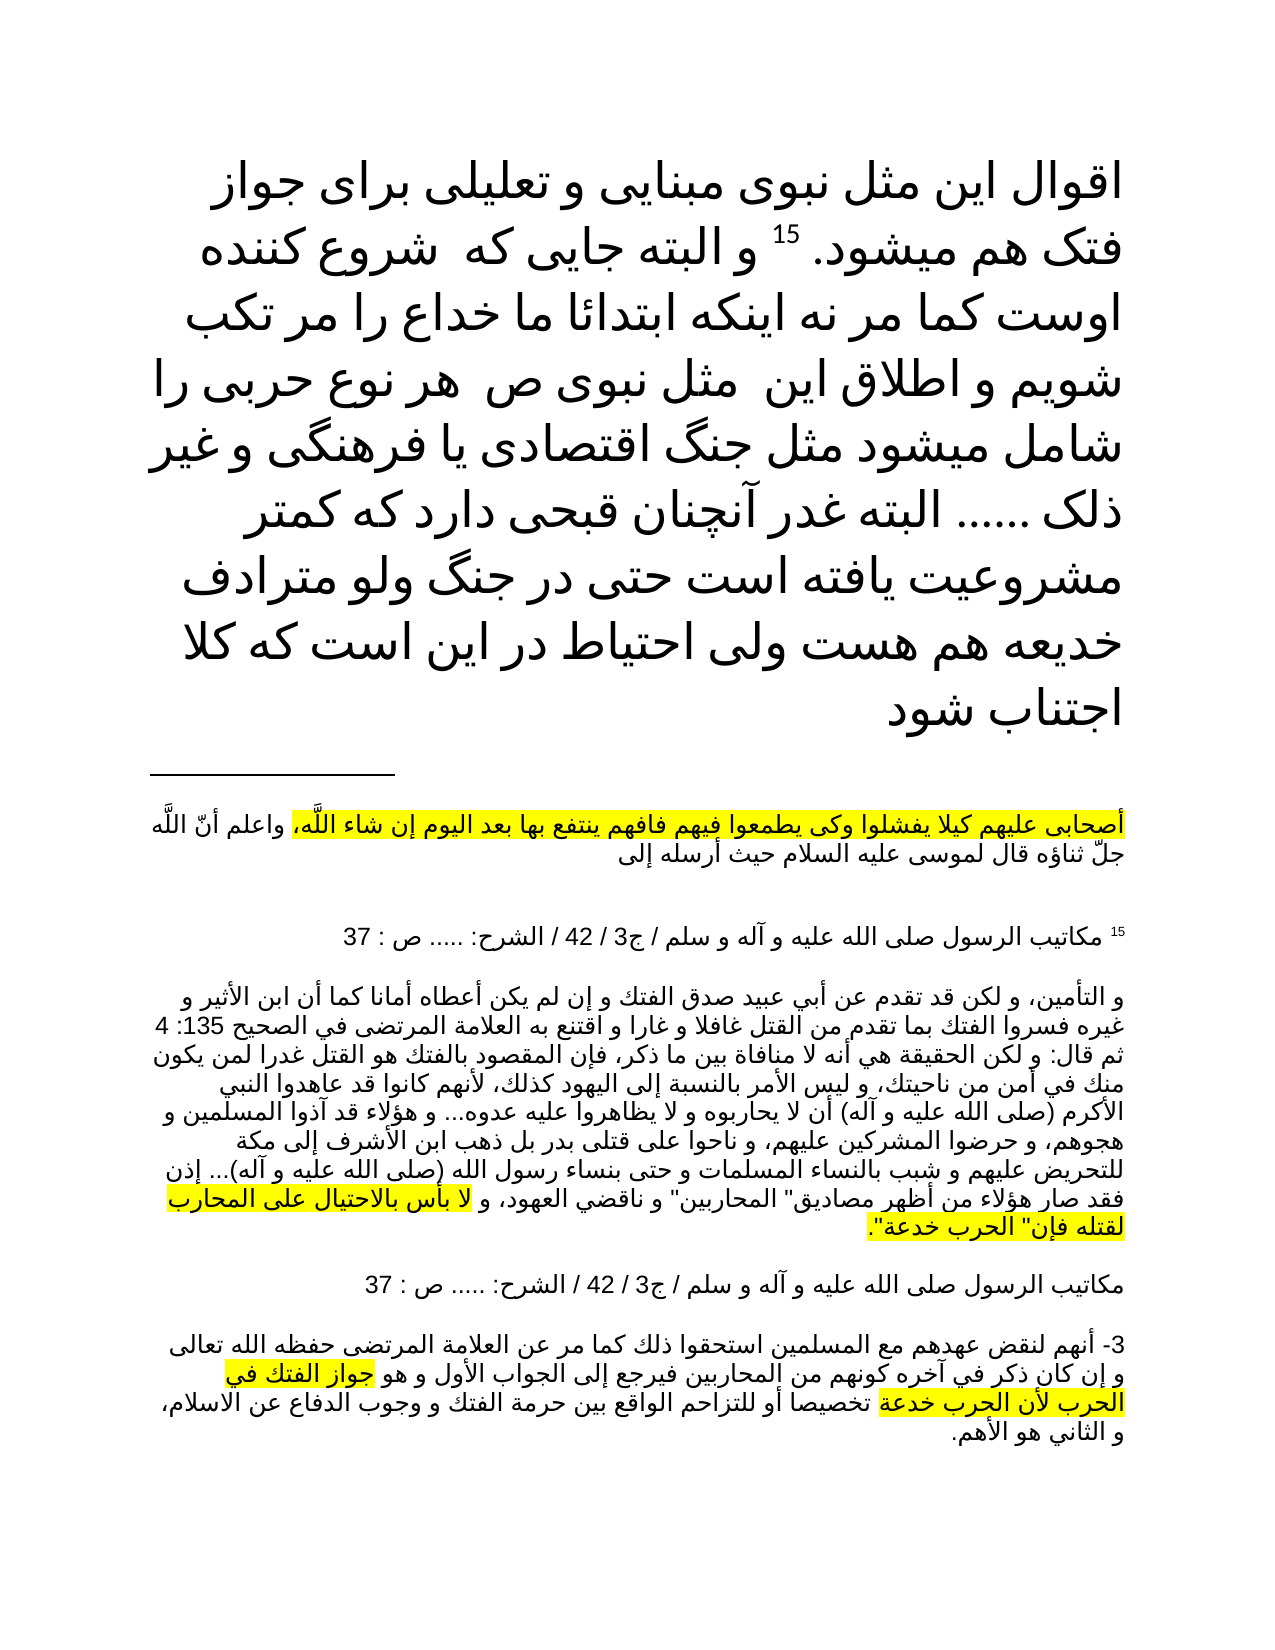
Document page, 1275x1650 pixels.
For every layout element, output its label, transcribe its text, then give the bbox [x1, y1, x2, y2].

text شرح مساله : معلوم شد که غدر به عنوان ضد وفاء به معنای پیمان شکنی و فریبکاری ،مکاری است اخلال و ترک شیئ است مثل ترک عهد و.... نوعی زیرکی سیاه است سیاسی کاری است و.. یک ویروس در نابهنجار سازی رفتار است که مایه سلب اعتماد وسلب صلاحیت از مدیر راهور است . از جنو جهل است یعنی تولید جاهلیت میکند در جامعه و مجموعه تابعه و منظومه متبوعه .و مانع از ایجاد انگیزش مثبت و تعالی ساز در اطرافیان مدیر میشود .سوال این است که چه نوع انگیزش مراد است اگر مدیری مجهز به جنود عقل وپرهیزگر از جنود جهل باشد آیا ایجاد انگیزش خواهد کرد در همه یا در افراد آماده وزمینه دار؟ کما مر .آیا غدر کلا مردود است یا اینکه نسبت به دوستان نباید غدر کرد ؟ نسبت به چه کسانی باید غدر روا داشت ؟ در پاسخ باید گفت که دروغ در حرب جایز شمرده شده است و حرب خدعه معرفی شده است و خداوند خیر الماکرین است و میفرماید انهم یکیدون کیدا و اکید کیدا . و میفرماید بل الذین کفروا هم المکیدون . این آیات و اخبار دلالت آشکار دارند بر مشروعیت کید و مکر و خدعه توسط حکمرانان دینی اما در مقابل طائفه ای است که غدر را جایز نمیداند یکی خبری است که از یک مَلِک که نسبت به ملک دیگر غدر رواداشته به اسلام پناه می آورد تا مصالحه و توافق کند و بر علیه رقیب مغدور متحد شوند که با پاسخ منفی معصوم ع روبرو میشود که میفرماید ما نه امر به غدر میکنیم ونه در این باب اصولا وارد میشویم . یا کلام امیر المومنین ع که غدر را ویژه معاویه میداند که هرگز به سمت آن نخواهد رفت و نصر را با جور طلب نمیکند و میگوید تقوی مانع است لولا التقی لکنت ادهی الناس و در خصوص معنی دهاء هم گفتیم که بار منفی بیش تری دارد و به هوش سیاه شبیه است که امیر المومنین ع از آن اجتناب میکند وآن را دارای کراهیت و ناپسندی میداند ولی خود را توانا در آن میبیند و معرفی میکند . و مضافا که غدر از جنود جهل است که با جان معصوم ع بیگانه است مگر اینکه با عقل ضرورتا مدیریت شود به نحو تاکتیکی . ادله سومی هم هست که میگوید و مکروا و مکروالله و الله خیر الماکرین که ظاهر در جواز مکر واکنشی است نه کنشی و همین مفاد در آیه "انهم یکیدون کیدا و اکید کیدا" است شاید همین دسته و طائفه ثالث و اشباه آن پاسخ سوال در مقام باشد یعنی هر جا دشمن در حرب نظامی یا اقتصادی یا فرهنگی و امنیتی به مکر و خدعه روی آورد نظام دینی و حکمران دینی مجاز به خدعه است کقوله تعالی ( ان المنافقین یخادعون الله وهو خادعهم ) که دلالت و ظهور دارد به اطلاق و عمومش در جواز و مشروعیت هر خدعه ای در صورت بکار گیری خدعه از طرف مقابل . لعل این که در نبوی معروف یا ضرب المثل مشهور، به طور مطلق حرب را خدعه میداند «الحرب خُدَعَه»(در تهذیب شیخ طوسی بابی به آن اختصاص داده شده است ) ودر مقام تعلیل جواز خدعه وفتک و کذب در حرب است زیرا در جنگ حلوا خیرات نمیکنند و سرتاسر نقشه و خدعه برای غلبه بر خصم است لذا در حروب با محاربین، خدعه جایز میشود زیرا همواره در مقابل خدعه نفر مقابل است کما اینکه امیر المومنین ع در جنگ با طلحه و زبیر چنین کرد حتی بنا بر بعض اقوال این مثل نبوی مبنایی و تعلیلی برای جواز فتک هم میشود. و البته جایی که شروع کننده اوست کما مر نه اینکه ابتدائا ما خداع را مر تکب شویم و اطلاق این مثل نبوی ص هر نوع حربی را شامل میشود مثل جنگ اقتصادی یا فرهنگی و غیر ذلک ...... البته غدر آنچنان قبحی دارد که کمتر مشروعیت یافته است حتی در جنگ ولو مترادف خدیعه هم هست ولی احتیاط در این است که کلا اجتناب شود [150, 150, 1125, 738]
